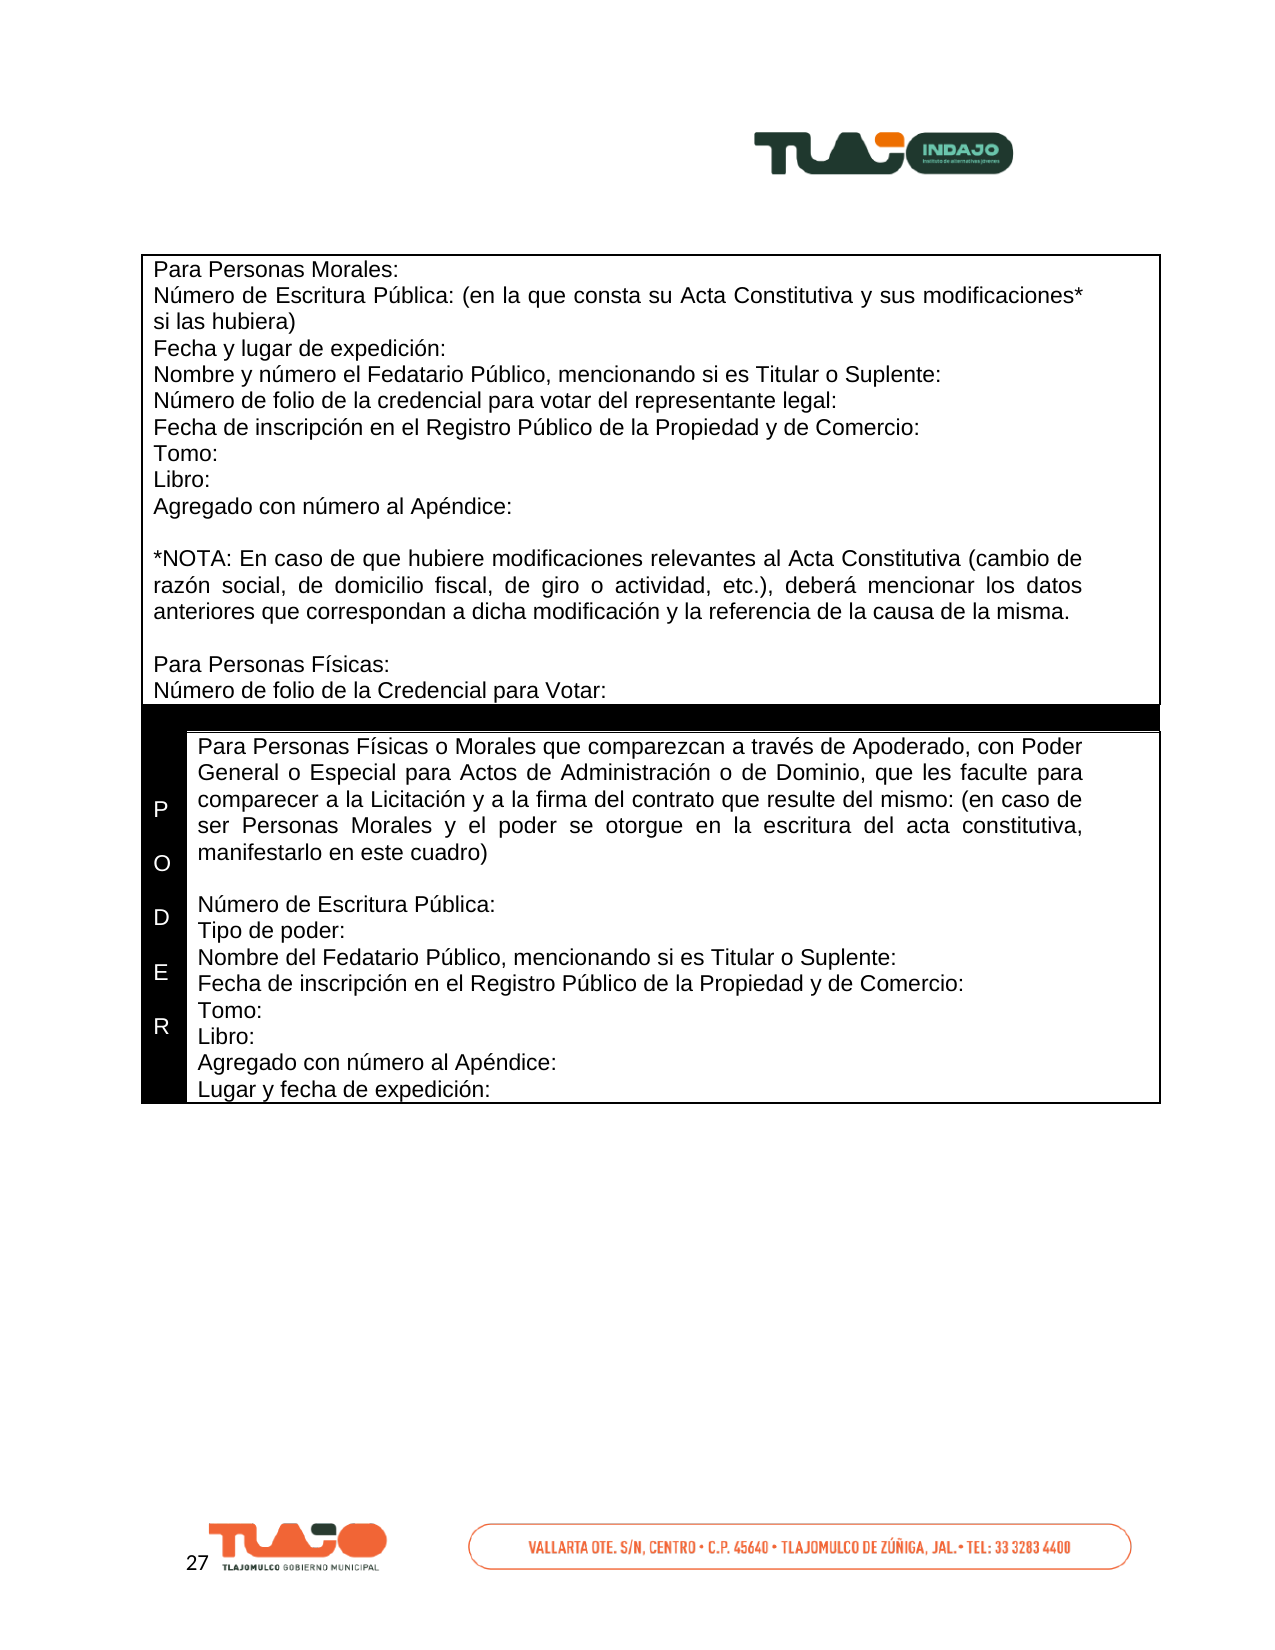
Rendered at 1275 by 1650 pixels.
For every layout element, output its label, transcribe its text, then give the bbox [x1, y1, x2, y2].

table_cell Para Personas Morales: Número de Escritura Pública: (en la que consta su Acta Constitutiva y sus modificaciones* si las hubiera) Fecha y lugar de expedición: Nombre y número el Fedatario Público, mencionando si es Titular o Suplente: Número de folio de la credencial para votar del representante legal: Fecha de inscripción en el Registro Público de la Propiedad y de Comercio: Tomo: Libro: Agregado con número al Apéndice: *NOTA: En caso de que hubiere modificaciones relevantes al Acta Constitutiva (cambio de razón social, de domicilio fiscal, de giro o actividad, etc.), deberá mencionar los datos anteriores que correspondan a dicha modificación y la referencia de la causa de la misma. Para Personas Físicas: Número de folio de la Credencial para Votar: [143, 256, 1159, 703]
table_cell P O D E R [143, 733, 185, 1102]
picture [208, 1480, 1132, 1571]
picture [141, 131, 1063, 215]
table_cell Para Personas Físicas o Morales que comparezcan a través de Apoderado, con Poder General o Especial para Actos de Administración o de Dominio, que les faculte para comparecer a la Licitación y a la firma del contrato que resulte del mismo: (en caso de ser Personas Morales y el poder se otorgue en la escritura del acta constitutiva, manifestarlo en este cuadro) Número de Escritura Pública: Tipo de poder: Nombre del Fedatario Público, mencionando si es Titular o Suplente: Fecha de inscripción en el Registro Público de la Propiedad y de Comercio: Tomo: Libro: Agregado con número al Apéndice: Lugar y fecha de expedición: [187, 733, 1159, 1102]
table_cell [142, 705, 1159, 731]
